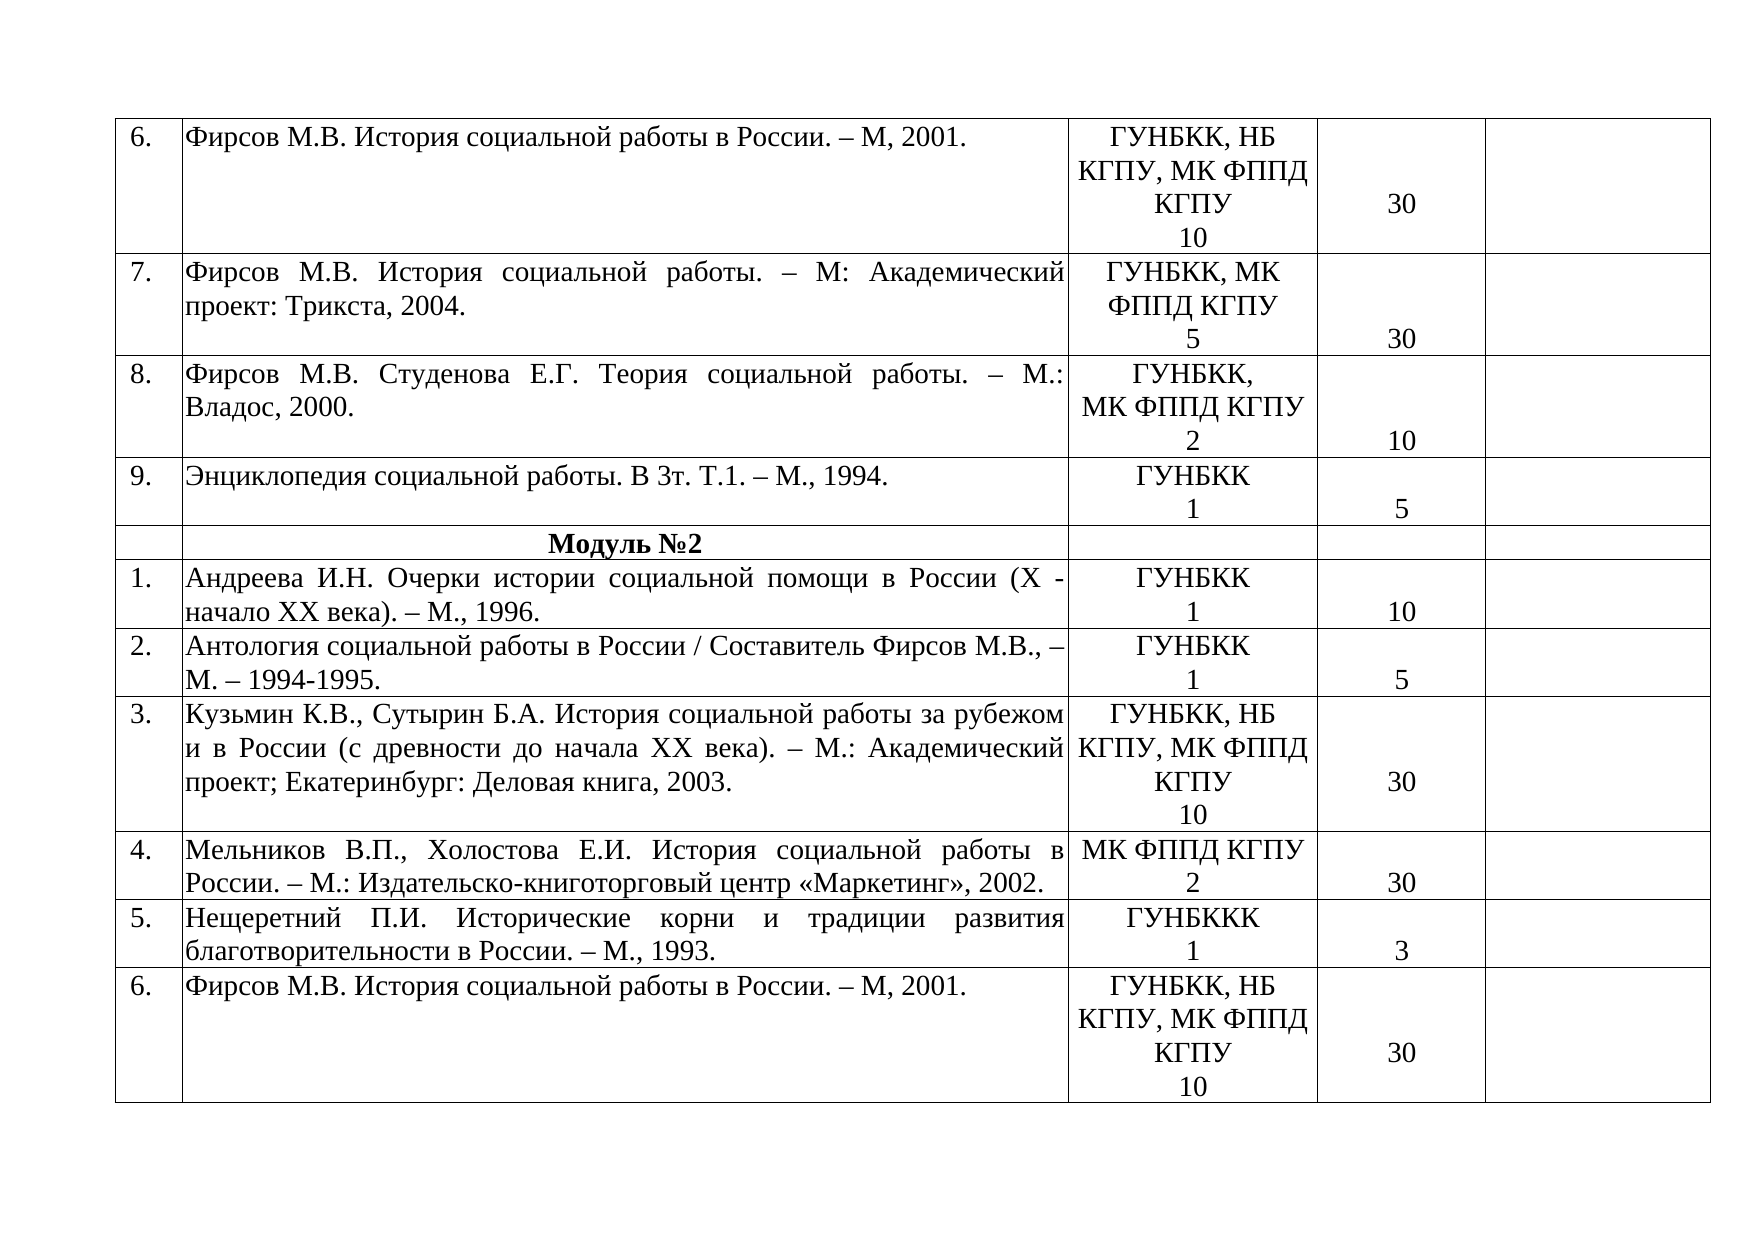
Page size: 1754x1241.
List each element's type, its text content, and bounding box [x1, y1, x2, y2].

table_cell ГУНБКК, МК ФППД КГПУ 5 [1069, 254, 1317, 355]
table_cell 10 [1318, 356, 1485, 457]
table_cell [1486, 697, 1710, 831]
table_cell [116, 119, 182, 253]
table_cell [116, 560, 182, 627]
table_cell Мельников В.П., Холостова Е.И. История социальной работы в России. – М.: Издательско-книготорговый центр «Маркетинг», 2002. [183, 832, 1068, 899]
table_cell ГУНБКК, НБ КГПУ, МК ФППД КГПУ 10 [1069, 968, 1317, 1102]
table_cell 30 [1318, 832, 1485, 899]
table_cell 5 [1318, 629, 1485, 696]
table_cell ГУНБКК 1 [1069, 629, 1317, 696]
table_cell Модуль №2 [183, 526, 1068, 559]
table_cell Фирсов М.В. История социальной работы. – М: Академический проект: Трикста, 2004. [183, 254, 1068, 355]
table_cell [1486, 356, 1710, 457]
table_cell [1486, 560, 1710, 627]
table_cell [1486, 968, 1710, 1102]
table_cell [116, 900, 182, 967]
table_cell [116, 832, 182, 899]
table_cell 30 [1318, 697, 1485, 831]
table_cell Фирсов М.В. История социальной работы в России. – М, 2001. [183, 119, 1068, 253]
table_cell 10 [1318, 560, 1485, 627]
table_cell 30 [1318, 119, 1485, 253]
table_cell 30 [1318, 254, 1485, 355]
table_cell [1318, 526, 1485, 559]
table_cell Кузьмин К.В., Сутырин Б.А. История социальной работы за рубежом и в России (с древности до начала ХХ века). – М.: Академический проект; Екатеринбург: Деловая книга, 2003. [183, 697, 1068, 831]
table_cell Фирсов М.В. Студенова Е.Г. Теория социальной работы. – М.: Владос, 2000. [183, 356, 1068, 457]
table_cell [1486, 526, 1710, 559]
table_cell ГУНБККК 1 [1069, 900, 1317, 967]
table_cell [1486, 254, 1710, 355]
table_cell Энциклопедия социальной работы. В 3т. Т.1. – М., 1994. [183, 458, 1068, 525]
table_cell ГУНБКК, НБ КГПУ, МК ФППД КГПУ 10 [1069, 119, 1317, 253]
table_cell [1486, 832, 1710, 899]
table_cell Фирсов М.В. История социальной работы в России. – М, 2001. [183, 968, 1068, 1102]
table_cell 3 [1318, 900, 1485, 967]
table_cell ГУНБКК, НБ КГПУ, МК ФППД КГПУ 10 [1069, 697, 1317, 831]
table_cell ГУНБКК 1 [1069, 458, 1317, 525]
table_cell МК ФППД КГПУ 2 [1069, 832, 1317, 899]
table_cell [116, 697, 182, 831]
table_cell [116, 254, 182, 355]
table_cell [1486, 119, 1710, 253]
table_cell [1486, 629, 1710, 696]
table_cell Нещеретний П.И. Исторические корни и традиции развития благотворительности в России. – М., 1993. [183, 900, 1068, 967]
table_cell [1069, 526, 1317, 559]
table_cell [116, 968, 182, 1102]
table_cell [116, 356, 182, 457]
table_cell [1486, 900, 1710, 967]
table_cell [116, 629, 182, 696]
table_cell ГУНБКК 1 [1069, 560, 1317, 627]
table_cell [116, 458, 182, 525]
table_cell Антология социальной работы в России / Составитель Фирсов М.В., – М. – 1994-1995. [183, 629, 1068, 696]
table_cell 5 [1318, 458, 1485, 525]
table_cell [1486, 458, 1710, 525]
table_cell [116, 526, 182, 559]
table_cell ГУНБКК, МК ФППД КГПУ 2 [1069, 356, 1317, 457]
table_cell Андреева И.Н. Очерки истории социальной помощи в России (Х - начало ХХ века). – М., 1996. [183, 560, 1068, 627]
table_cell 30 [1318, 968, 1485, 1102]
